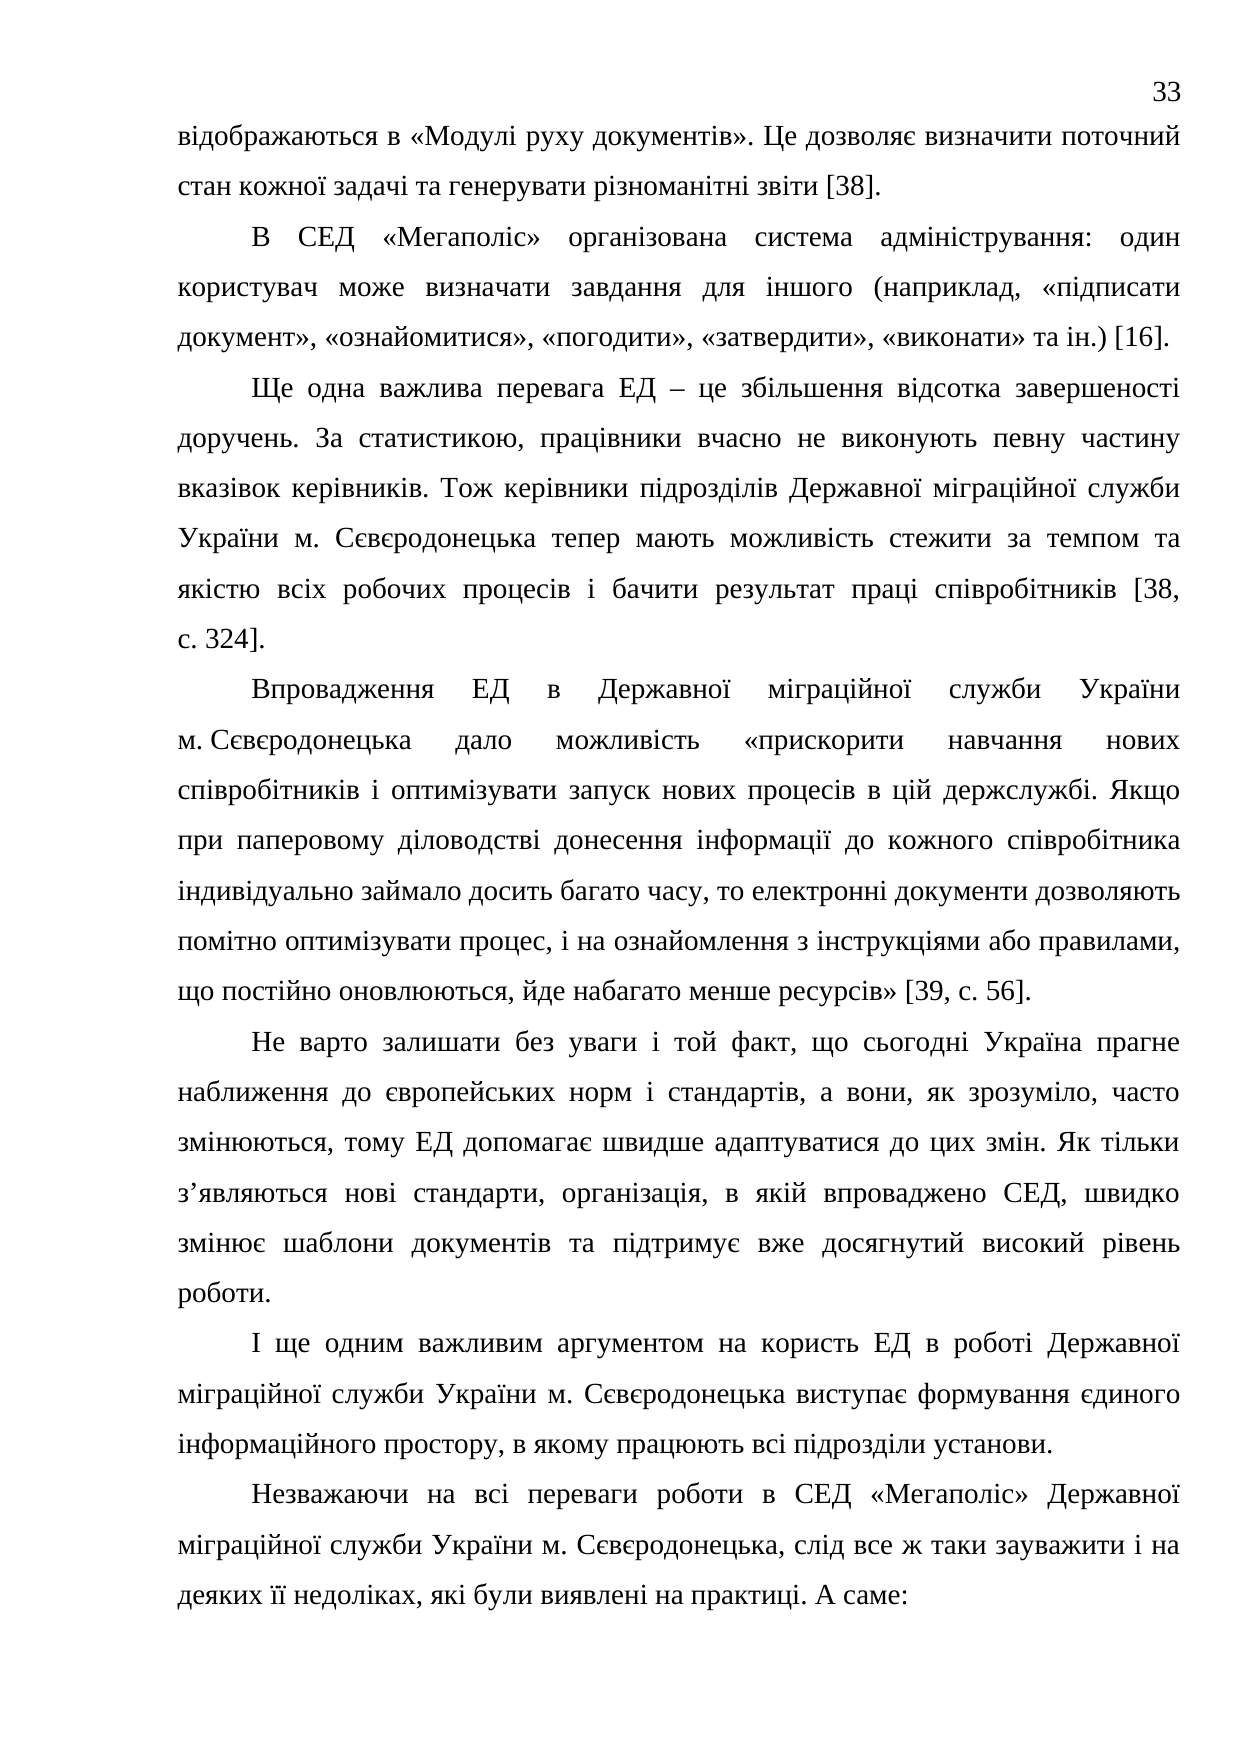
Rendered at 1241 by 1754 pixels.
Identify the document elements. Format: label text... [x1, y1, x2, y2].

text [177, 118, 1181, 202]
text Впровадження ЕД в Державної міграційної служби України м. Сєвєродонецька дало можливість «прискорити навчання нових співробітників і оптимізувати запуск нових процесів в цій держслужбі. Якщо при паперовому діловодстві донесення інформації до кожного співробітника індивідуально займало досить багато часу, то електронні документи дозволяють помітно оптимізувати процес, і на ознайомлення з інструкціями або правилами, що постійно оновлюються, йде набагато менше ресурсів» [39, с. 56]. [177, 672, 1181, 1007]
text Незважаючи на всі переваги роботи в СЕД «Мегаполіс» Державної міграційної служби України м. Сєвєродонецька, слід все ж таки зауважити і на деяких її недоліках, які були виявлені на практиці. А саме: [177, 1477, 1181, 1611]
text І ще одним важливим аргументом на користь ЕД в роботі Державної міграційної служби України м. Сєвєродонецька виступає формування єдиного інформаційного простору, в якому працюють всі підрозділи установи. [177, 1326, 1181, 1460]
text Не варто залишати без уваги і той факт, що сьогодні Україна прагне наближення до європейських норм і стандартів, а вони, як зрозуміло, часто змінюються, тому ЕД допомагає швидше адаптуватися до цих змін. Як тільки з’являються нові стандарти, організація, в якій впроваджено СЕД, швидко змінює шаблони документів та підтримує вже досягнутий високий рівень роботи. [177, 1024, 1181, 1309]
text Ще одна важлива перевага ЕД – це збільшення відсотка завершеності доручень. За статистикою, працівники вчасно не виконують певну частину вказівок керівників. Тож керівники підрозділів Державної міграційної служби України м. Сєвєродонецька тепер мають можливість стежити за темпом та якістю всіх робочих процесів і бачити результат праці співробітників [38, с. 324]. [177, 370, 1181, 655]
text В СЕД «Мегаполіс» організована система адміністрування: один користувач може визначати завдання для іншого (наприклад, «підписати документ», «ознайомитися», «погодити», «затвердити», «виконати» та ін.) [16]. [177, 219, 1181, 353]
